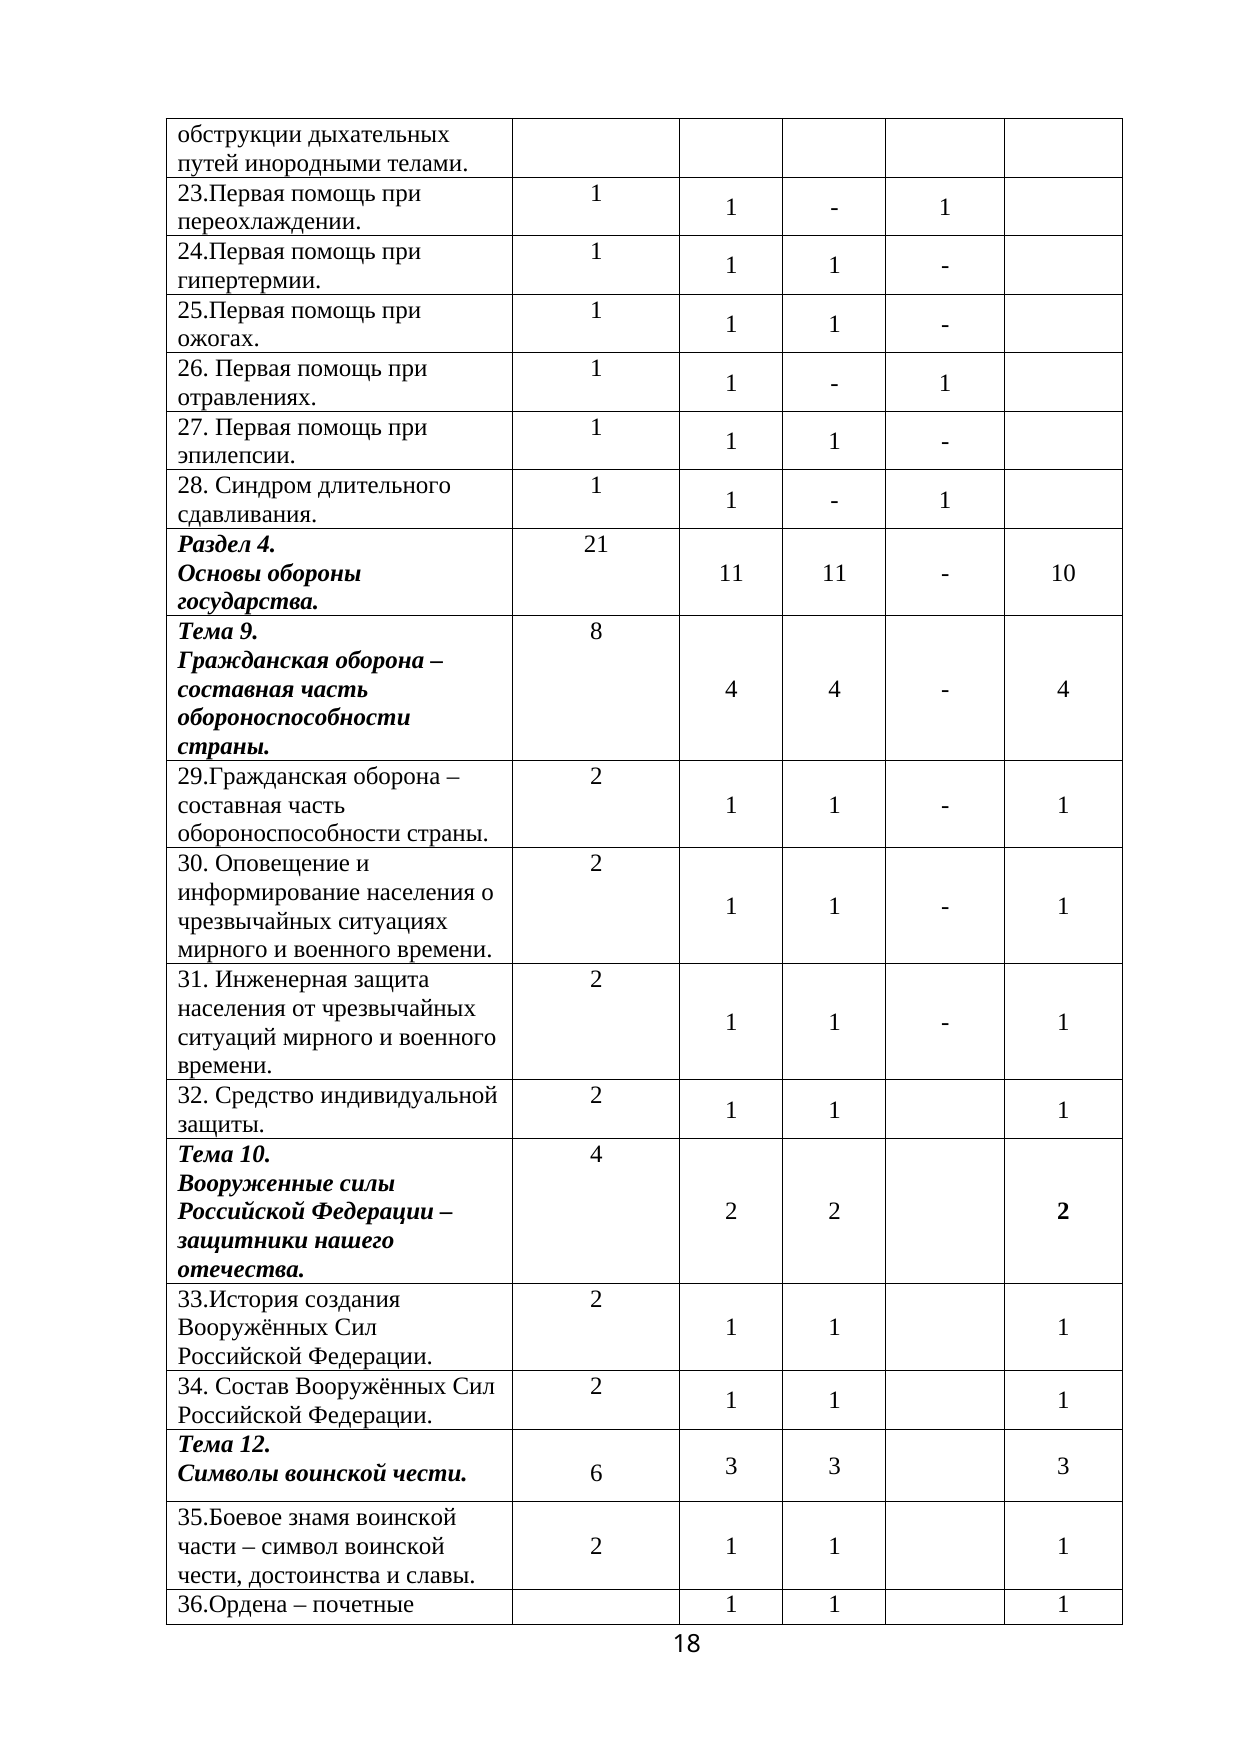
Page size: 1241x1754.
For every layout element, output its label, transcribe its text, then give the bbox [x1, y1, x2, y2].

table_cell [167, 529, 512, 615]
table_cell - [886, 236, 1004, 294]
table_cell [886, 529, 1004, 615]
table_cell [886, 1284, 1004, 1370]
table_cell - [783, 178, 885, 235]
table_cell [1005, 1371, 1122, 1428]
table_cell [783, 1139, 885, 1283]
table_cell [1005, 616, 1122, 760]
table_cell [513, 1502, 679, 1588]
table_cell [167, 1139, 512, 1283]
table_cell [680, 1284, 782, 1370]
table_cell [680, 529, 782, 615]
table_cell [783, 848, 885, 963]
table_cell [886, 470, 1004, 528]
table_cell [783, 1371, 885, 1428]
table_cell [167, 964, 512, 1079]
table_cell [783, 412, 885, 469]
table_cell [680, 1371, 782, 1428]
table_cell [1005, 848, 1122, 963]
table_cell 1 [513, 412, 679, 469]
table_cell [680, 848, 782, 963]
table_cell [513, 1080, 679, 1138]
table_cell - [783, 353, 885, 411]
table_cell - [886, 295, 1004, 352]
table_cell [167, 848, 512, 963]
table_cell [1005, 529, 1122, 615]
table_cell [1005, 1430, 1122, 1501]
table_cell 26. Первая помощь при отравлениях. [167, 353, 512, 411]
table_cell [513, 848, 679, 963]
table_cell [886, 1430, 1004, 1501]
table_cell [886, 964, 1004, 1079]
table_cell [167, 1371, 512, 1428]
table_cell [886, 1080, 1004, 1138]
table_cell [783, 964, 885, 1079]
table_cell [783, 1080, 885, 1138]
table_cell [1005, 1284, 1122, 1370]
table_cell - [886, 119, 1004, 177]
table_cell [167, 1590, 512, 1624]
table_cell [167, 119, 512, 177]
table_cell 1 [680, 295, 782, 352]
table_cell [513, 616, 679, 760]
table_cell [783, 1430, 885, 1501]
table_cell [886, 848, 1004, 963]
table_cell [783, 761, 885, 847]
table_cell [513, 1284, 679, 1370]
table_cell 1 [680, 353, 782, 411]
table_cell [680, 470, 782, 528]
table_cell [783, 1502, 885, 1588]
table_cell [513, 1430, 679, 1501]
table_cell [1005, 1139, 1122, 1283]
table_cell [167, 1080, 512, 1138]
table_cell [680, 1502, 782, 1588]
table_cell 24.Первая помощь при гипертермии. [167, 236, 512, 294]
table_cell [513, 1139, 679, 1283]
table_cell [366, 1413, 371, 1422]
table_cell 1 [680, 236, 782, 294]
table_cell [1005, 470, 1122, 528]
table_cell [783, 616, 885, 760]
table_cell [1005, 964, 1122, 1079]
table_cell [1005, 236, 1122, 294]
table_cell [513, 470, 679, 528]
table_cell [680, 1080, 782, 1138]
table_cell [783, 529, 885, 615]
table_cell 1 [783, 295, 885, 352]
table_cell [1005, 295, 1122, 352]
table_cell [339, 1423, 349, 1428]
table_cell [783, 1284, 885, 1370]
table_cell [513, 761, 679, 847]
table_cell 1 [513, 295, 679, 352]
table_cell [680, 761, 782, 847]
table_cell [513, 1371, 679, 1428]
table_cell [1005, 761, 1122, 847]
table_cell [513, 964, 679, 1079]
table_cell 1 [513, 353, 679, 411]
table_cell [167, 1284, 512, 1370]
table_cell 1 [783, 119, 885, 177]
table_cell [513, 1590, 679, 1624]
table_cell 1 [783, 236, 885, 294]
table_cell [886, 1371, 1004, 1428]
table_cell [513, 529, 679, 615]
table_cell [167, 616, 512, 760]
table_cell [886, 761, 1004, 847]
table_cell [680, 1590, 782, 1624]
table_cell 1 [680, 119, 782, 177]
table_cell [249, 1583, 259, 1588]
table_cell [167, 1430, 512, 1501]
table_cell [1005, 178, 1122, 235]
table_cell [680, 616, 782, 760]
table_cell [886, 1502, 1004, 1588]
table_cell [1005, 353, 1122, 411]
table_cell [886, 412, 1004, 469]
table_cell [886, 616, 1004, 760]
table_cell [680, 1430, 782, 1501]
table_cell 1 [886, 178, 1004, 235]
table_cell 1 [513, 236, 679, 294]
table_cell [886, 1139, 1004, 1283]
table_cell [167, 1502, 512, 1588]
table_cell 1 [680, 178, 782, 235]
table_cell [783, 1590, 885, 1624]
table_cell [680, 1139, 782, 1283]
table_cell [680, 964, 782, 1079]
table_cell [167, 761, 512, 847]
table_cell 1 [513, 119, 679, 177]
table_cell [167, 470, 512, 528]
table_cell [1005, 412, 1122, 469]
table_cell [1005, 119, 1122, 177]
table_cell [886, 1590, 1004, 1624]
table_cell 23.Первая помощь при переохлаждении. [167, 178, 512, 235]
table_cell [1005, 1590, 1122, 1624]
table_cell 25.Первая помощь при ожогах. [167, 295, 512, 352]
table_cell 1 [886, 353, 1004, 411]
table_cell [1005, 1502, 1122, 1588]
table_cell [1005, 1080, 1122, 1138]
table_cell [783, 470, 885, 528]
table_cell 1 [513, 178, 679, 235]
table_cell 1 [680, 412, 782, 469]
table_cell 27. Первая помощь при эпилепсии. [167, 412, 512, 469]
